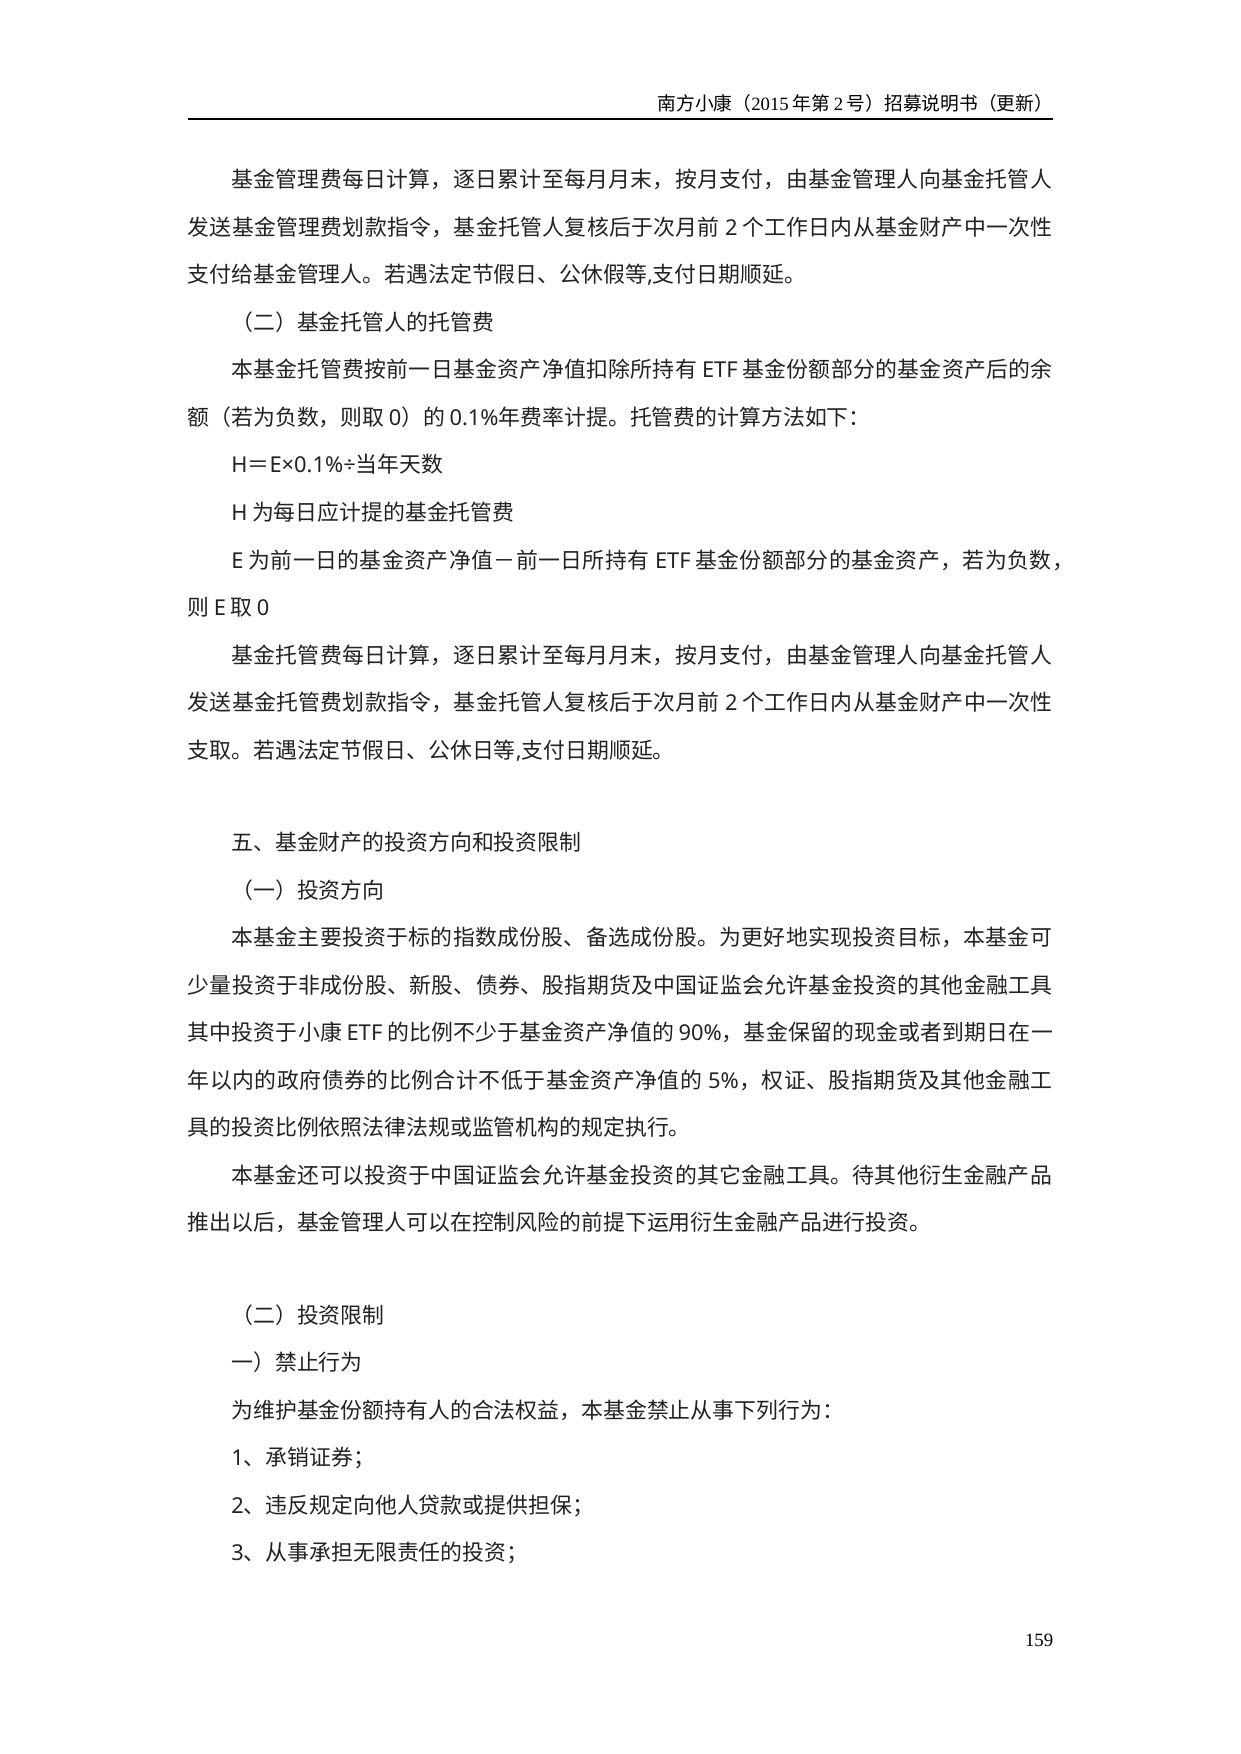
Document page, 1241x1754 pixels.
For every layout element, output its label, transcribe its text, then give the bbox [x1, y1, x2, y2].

text （二）基金托管人的托管费 [187, 305, 1053, 336]
text 2、违反规定向他人贷款或提供担保； [187, 1488, 1053, 1519]
text （一）投资方向 [187, 873, 1053, 904]
text E为前一日的基金资产净值－前一日所持有ETF基金份额部分的基金资产，若为负数，则E取0 [187, 543, 1053, 622]
text 基金管理费每日计算，逐日累计至每月月末，按月支付，由基金管理人向基金托管人发送基金管理费划款指令，基金托管人复核后于次月前2个工作日内从基金财产中一次性支付给基金管理人。若遇法定节假日、公休假等,支付日期顺延。 [187, 162, 1053, 289]
text 3、从事承担无限责任的投资； [187, 1535, 1053, 1567]
text 本基金还可以投资于中国证监会允许基金投资的其它金融工具。待其他衍生金融产品推出以后，基金管理人可以在控制风险的前提下运用衍生金融产品进行投资。 [187, 1158, 1053, 1237]
text 五、基金财产的投资方向和投资限制 [187, 825, 1053, 857]
text H为每日应计提的基金托管费 [187, 495, 1053, 527]
text 本基金托管费按前一日基金资产净值扣除所持有ETF基金份额部分的基金资产后的余额（若为负数，则取0）的0.1%年费率计提。托管费的计算方法如下： [187, 352, 1053, 432]
text （二）投资限制 [187, 1298, 1053, 1329]
text H＝E×0.1%÷当年天数 [187, 447, 1053, 479]
text 基金托管费每日计算，逐日累计至每月月末，按月支付，由基金管理人向基金托管人发送基金托管费划款指令，基金托管人复核后于次月前2个工作日内从基金财产中一次性支取。若遇法定节假日、公休日等,支付日期顺延。 [187, 638, 1053, 765]
text 1、承销证券； [187, 1440, 1053, 1472]
text 为维护基金份额持有人的合法权益，本基金禁止从事下列行为： [187, 1393, 1053, 1424]
text 本基金主要投资于标的指数成份股、备选成份股。为更好地实现投资目标，本基金可少量投资于非成份股、新股、债券、股指期货及中国证监会允许基金投资的其他金融工具。其中投资于小康ETF的比例不少于基金资产净值的90%，基金保留的现金或者到期日在一年以内的政府债券的比例合计不低于基金资产净值的5%，权证、股指期货及其他金融工具的投资比例依照法律法规或监管机构的规定执行。 [187, 920, 1053, 1142]
text 一）禁止行为 [187, 1345, 1053, 1377]
